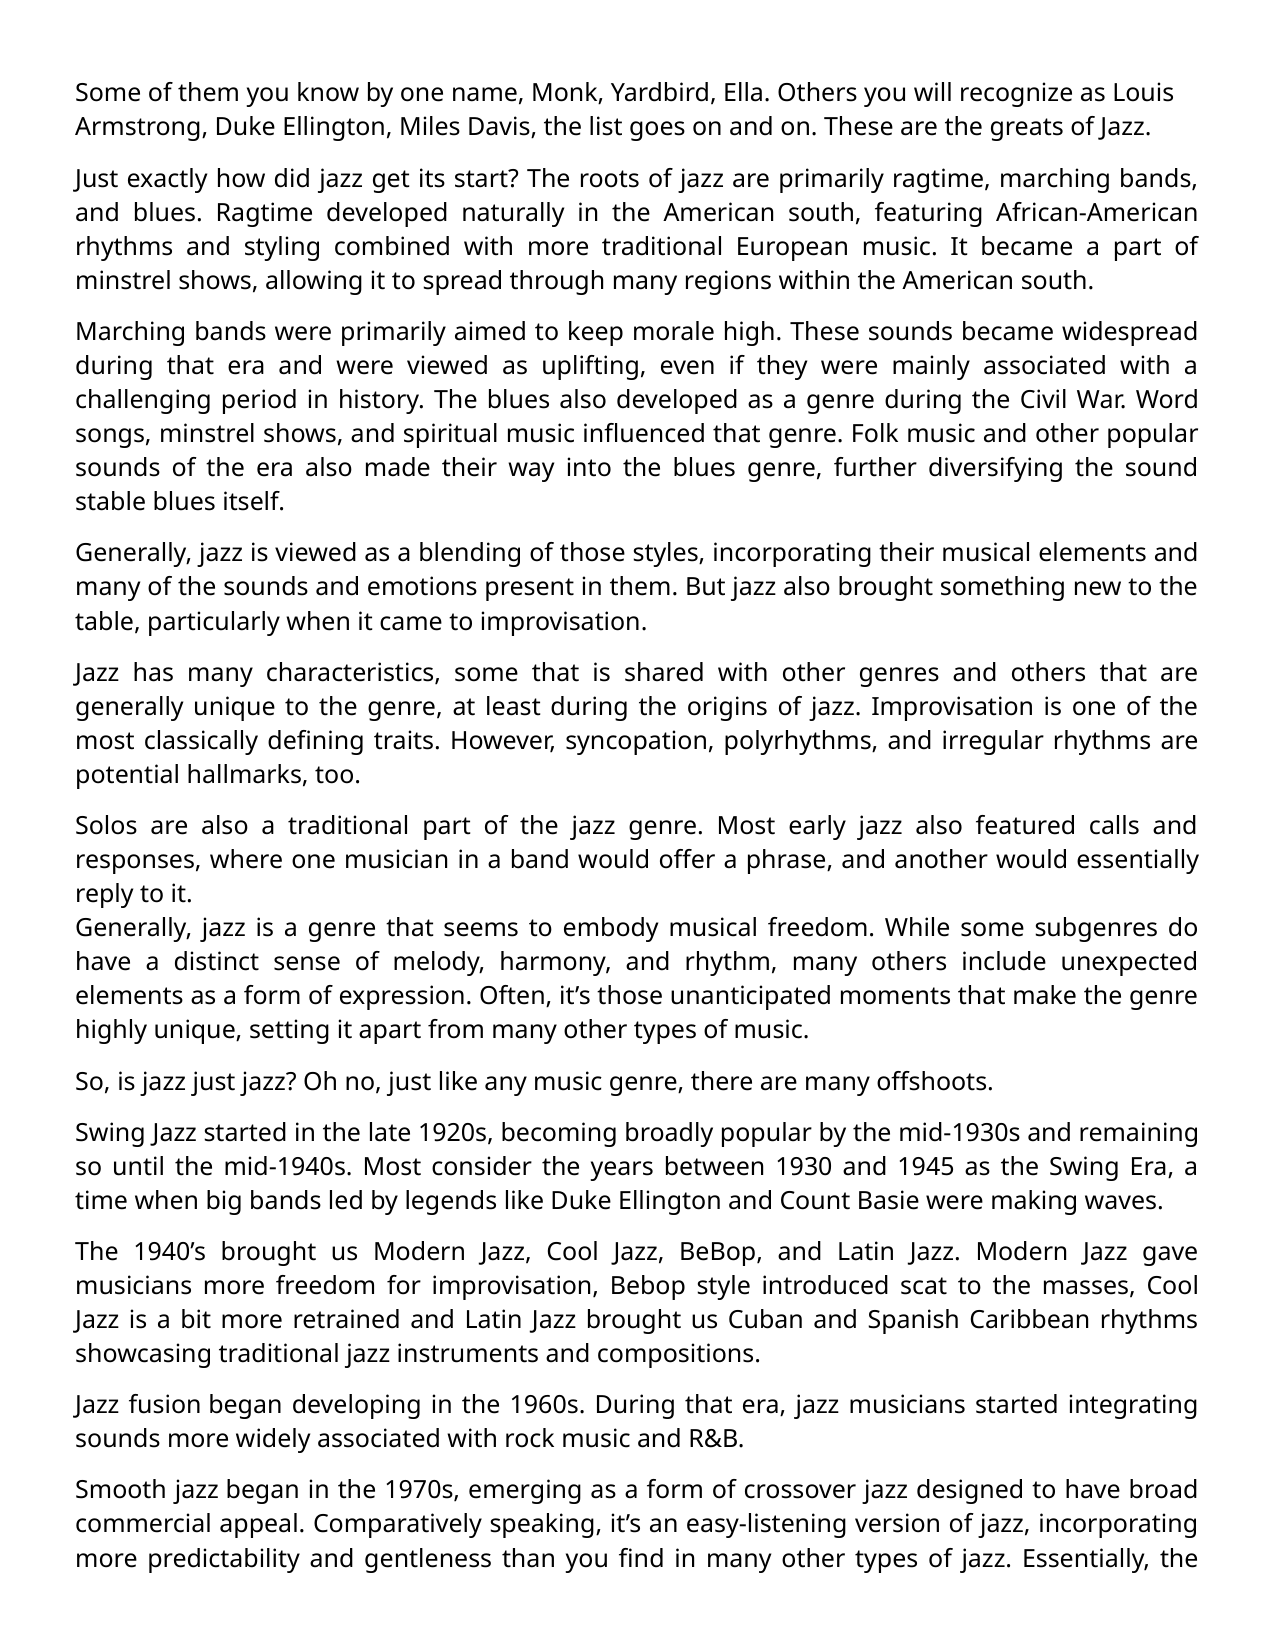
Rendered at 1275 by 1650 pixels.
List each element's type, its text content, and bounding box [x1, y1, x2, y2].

text Generally, jazz is a genre that seems to embody musical freedom. While some subgenres do have a distinct sense of melody, harmony, and rhythm, many others include unexpected elements as a form of expression. Often, it’s those unanticipated moments that make the genre highly unique, setting it apart from many other types of music. [75, 910, 1200, 1046]
text Solos are also a traditional part of the jazz genre. Most early jazz also featured calls and responses, where one musician in a band would offer a phrase, and another would essentially reply to it. [75, 808, 1200, 910]
text The 1940’s brought us Modern Jazz, Cool Jazz, BeBop, and Latin Jazz. Modern Jazz gave musicians more freedom for improvisation, Bebop style introduced scat to the masses, Cool Jazz is a bit more retrained and Latin Jazz brought us Cuban and Spanish Caribbean rhythms showcasing traditional jazz instruments and compositions. [75, 1233, 1200, 1370]
text Marching bands were primarily aimed to keep morale high. These sounds became widespread during that era and were viewed as uplifting, even if they were mainly associated with a challenging period in history. The blues also developed as a genre during the Civil War. Word songs, minstrel shows, and spiritual music influenced that genre. Folk music and other popular sounds of the era also made their way into the blues genre, further diversifying the sound stable blues itself. [75, 313, 1200, 518]
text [75, 1472, 1200, 1574]
text Jazz fusion began developing in the 1960s. During that era, jazz musicians started integrating sounds more widely associated with rock music and R&B. [75, 1387, 1200, 1455]
text So, is jazz just jazz? Oh no, just like any music genre, there are many offshoots. [75, 1063, 1200, 1097]
text Generally, jazz is viewed as a blending of those styles, incorporating their musical elements and many of the sounds and emotions present in them. But jazz also brought something new to the table, particularly when it came to improvisation. [75, 535, 1200, 637]
text Swing Jazz started in the late 1920s, becoming broadly popular by the mid-1930s and remaining so until the mid-1940s. Most consider the years between 1930 and 1945 as the Swing Era, a time when big bands led by legends like Duke Ellington and Count Basie were making waves. [75, 1114, 1200, 1216]
text Jazz has many characteristics, some that is shared with other genres and others that are generally unique to the genre, at least during the origins of jazz. Improvisation is one of the most classically defining traits. However, syncopation, polyrhythms, and irregular rhythms are potential hallmarks, too. [75, 654, 1200, 791]
text Some of them you know by one name, Monk, Yardbird, Ella. Others you will recognize as Louis Armstrong, Duke Ellington, Miles Davis, the list goes on and on. These are the greats of Jazz. [75, 75, 1200, 143]
text Just exactly how did jazz get its start? The roots of jazz are primarily ragtime, marching bands, and blues. Ragtime developed naturally in the American south, featuring African-American rhythms and styling combined with more traditional European music. It became a part of minstrel shows, allowing it to spread through many regions within the American south. [75, 160, 1200, 296]
